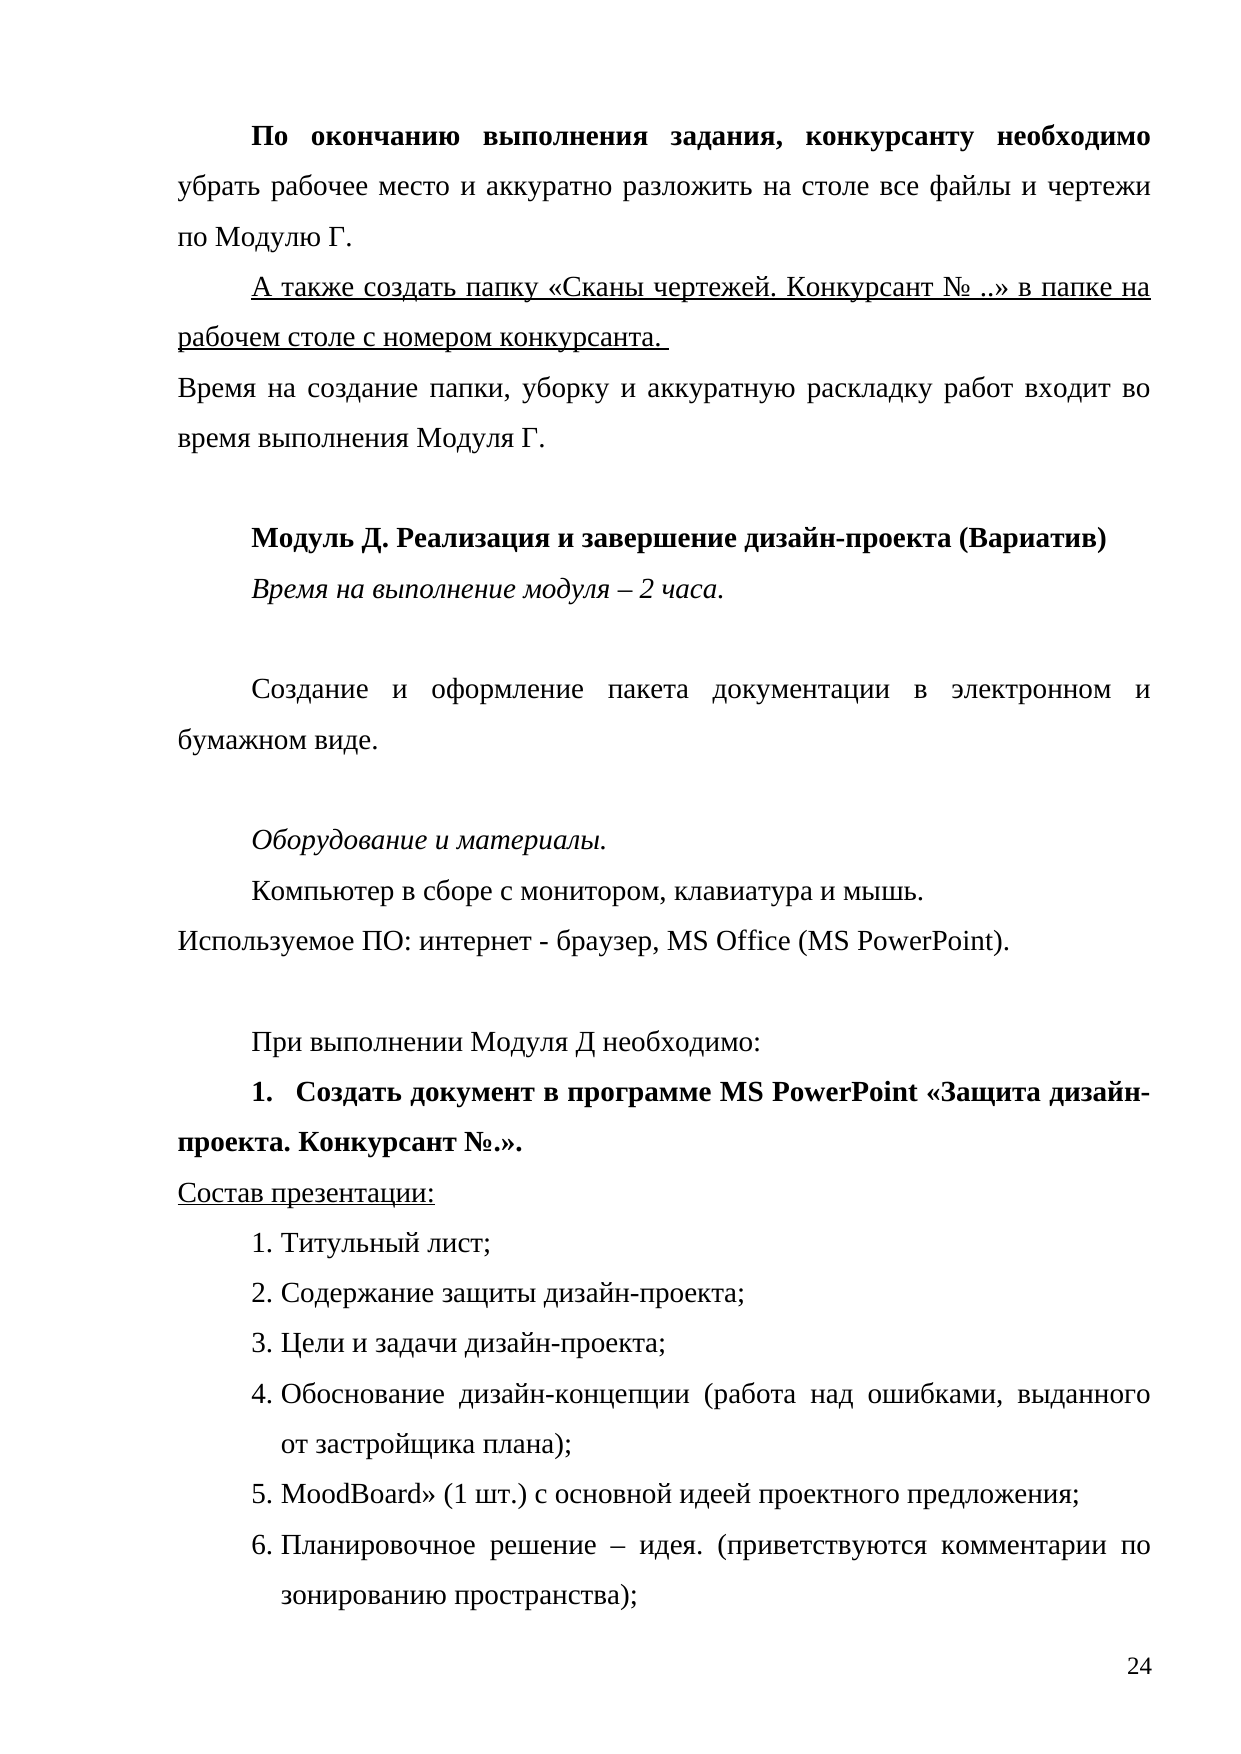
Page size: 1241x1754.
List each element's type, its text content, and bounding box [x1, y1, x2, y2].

text Оборудование и материалы. [177, 822, 1152, 856]
list MoodBoard» (1 шт.) с основной идеей проектного предложения; [251, 1477, 1152, 1510]
text При выполнении Модуля Д необходимо: [177, 1024, 1152, 1057]
text А также создать папку «Сканы чертежей. Конкурсант № ..» в папке на рабочем столе с номером конкурсанта. [177, 269, 1152, 353]
text По окончанию выполнения задания, конкурсанту необходимо убрать рабочее место и аккуратно разложить на столе все файлы и чертежи по Модулю Г. [177, 118, 1152, 252]
text Модуль Д. Реализация и завершение дизайн-проекта (Вариатив) [177, 521, 1152, 554]
text Создание и оформление пакета документации в электронном и бумажном виде. [177, 672, 1152, 755]
text Состав презентации: [177, 1175, 1152, 1208]
list Создать документ в программе MS PowerPoint «Защита дизайн-проекта. Конкурсант №.». [177, 1074, 1152, 1158]
text Используемое ПО: интернет - браузер, MS Office (MS PowerPoint). [177, 923, 1152, 957]
text Компьютер в сборе с монитором, клавиатура и мышь. [177, 873, 1152, 906]
list Планировочное решение – идея. (приветствуются комментарии по зонированию пространства); [251, 1527, 1152, 1611]
list Цели и задачи дизайн-проекта; [251, 1326, 1152, 1359]
list Титульный лист; [251, 1225, 1152, 1258]
list Содержание защиты дизайн-проекта; [251, 1275, 1152, 1309]
list Обоснование дизайн-концепции (работа над ошибками, выданного от застройщика плана); [251, 1376, 1152, 1460]
text Время на выполнение модуля – 2 часа. [177, 571, 1152, 604]
text Время на создание папки, уборку и аккуратную раскладку работ входит во время выполнения Модуля Г. [177, 370, 1152, 453]
